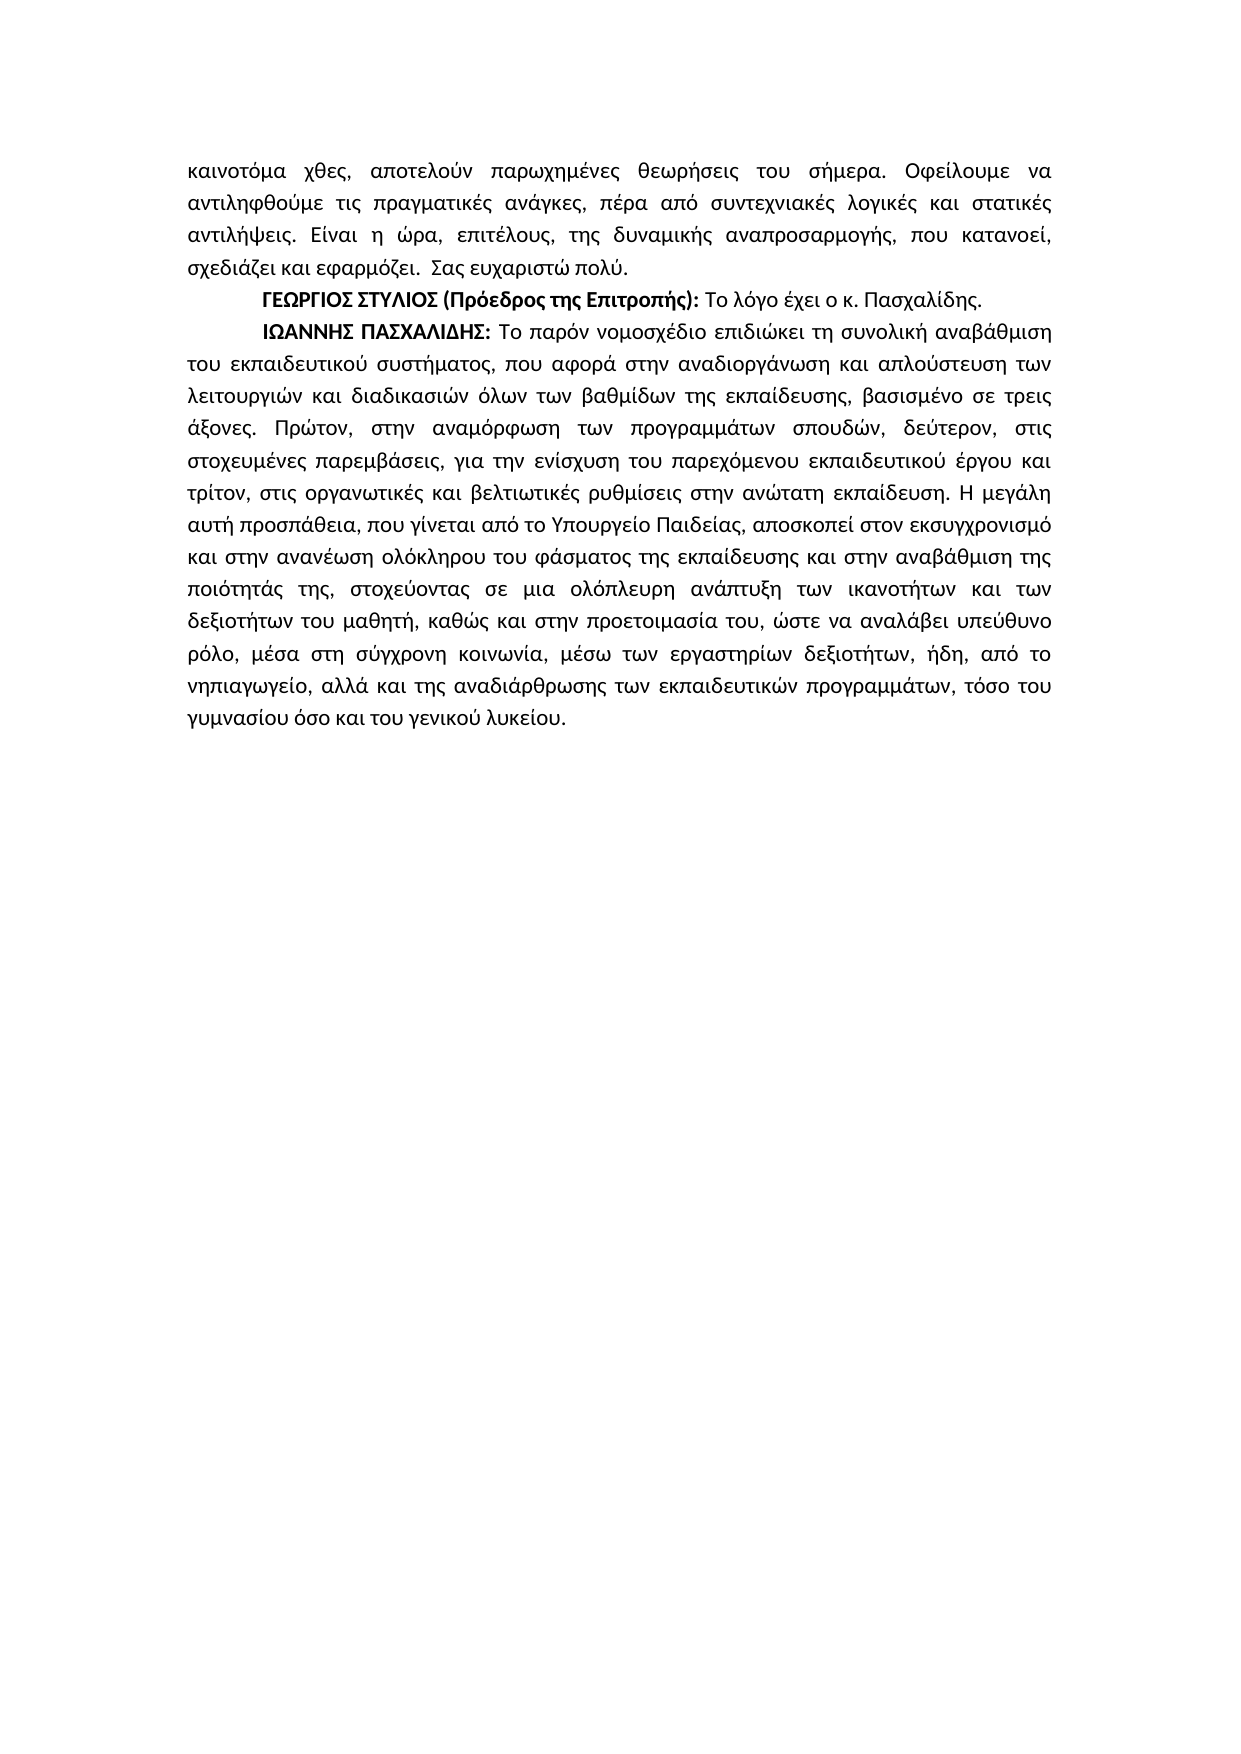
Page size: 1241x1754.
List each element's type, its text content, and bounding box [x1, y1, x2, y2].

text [187, 156, 1053, 281]
text ΓΕΩΡΓΙΟΣ ΣΤΥΛΙΟΣ (Πρόεδρος της Επιτροπής): Το λόγο έχει ο κ. Πασχαλίδης. [187, 285, 1053, 313]
text ΙΩΑΝΝΗΣ ΠΑΣΧΑΛΙΔΗΣ: Το παρόν νομοσχέδιο επιδιώκει τη συνολική αναβάθμιση του εκπαιδευτικού συστήματος, που αφορά στην αναδιοργάνωση και απλούστευση των λειτουργιών και διαδικασιών όλων των βαθμίδων της εκπαίδευσης, βασισμένο σε τρεις άξονες. Πρώτον, στην αναμόρφωση των προγραμμάτων σπουδών, δεύτερον, στις στοχευμένες παρεμβάσεις, για την ενίσχυση του παρεχόμενου εκπαιδευτικού έργου και τρίτον, στις οργανωτικές και βελτιωτικές ρυθμίσεις στην ανώτατη εκπαίδευση. Η μεγάλη αυτή προσπάθεια, που γίνεται από το Υπουργείο Παιδείας, αποσκοπεί στον εκσυγχρονισμό και στην ανανέωση ολόκληρου του φάσματος της εκπαίδευσης και στην αναβάθμιση της ποιότητάς της, στοχεύοντας σε μια ολόπλευρη ανάπτυξη των ικανοτήτων και των δεξιοτήτων του μαθητή, καθώς και στην προετοιμασία του, ώστε να αναλάβει υπεύθυνο ρόλο, μέσα στη σύγχρονη κοινωνία, μέσω των εργαστηρίων δεξιοτήτων, ήδη, από το νηπιαγωγείο, αλλά και της αναδιάρθρωσης των εκπαιδευτικών προγραμμάτων, τόσο του γυμνασίου όσο και του γενικού λυκείου. [187, 317, 1053, 731]
